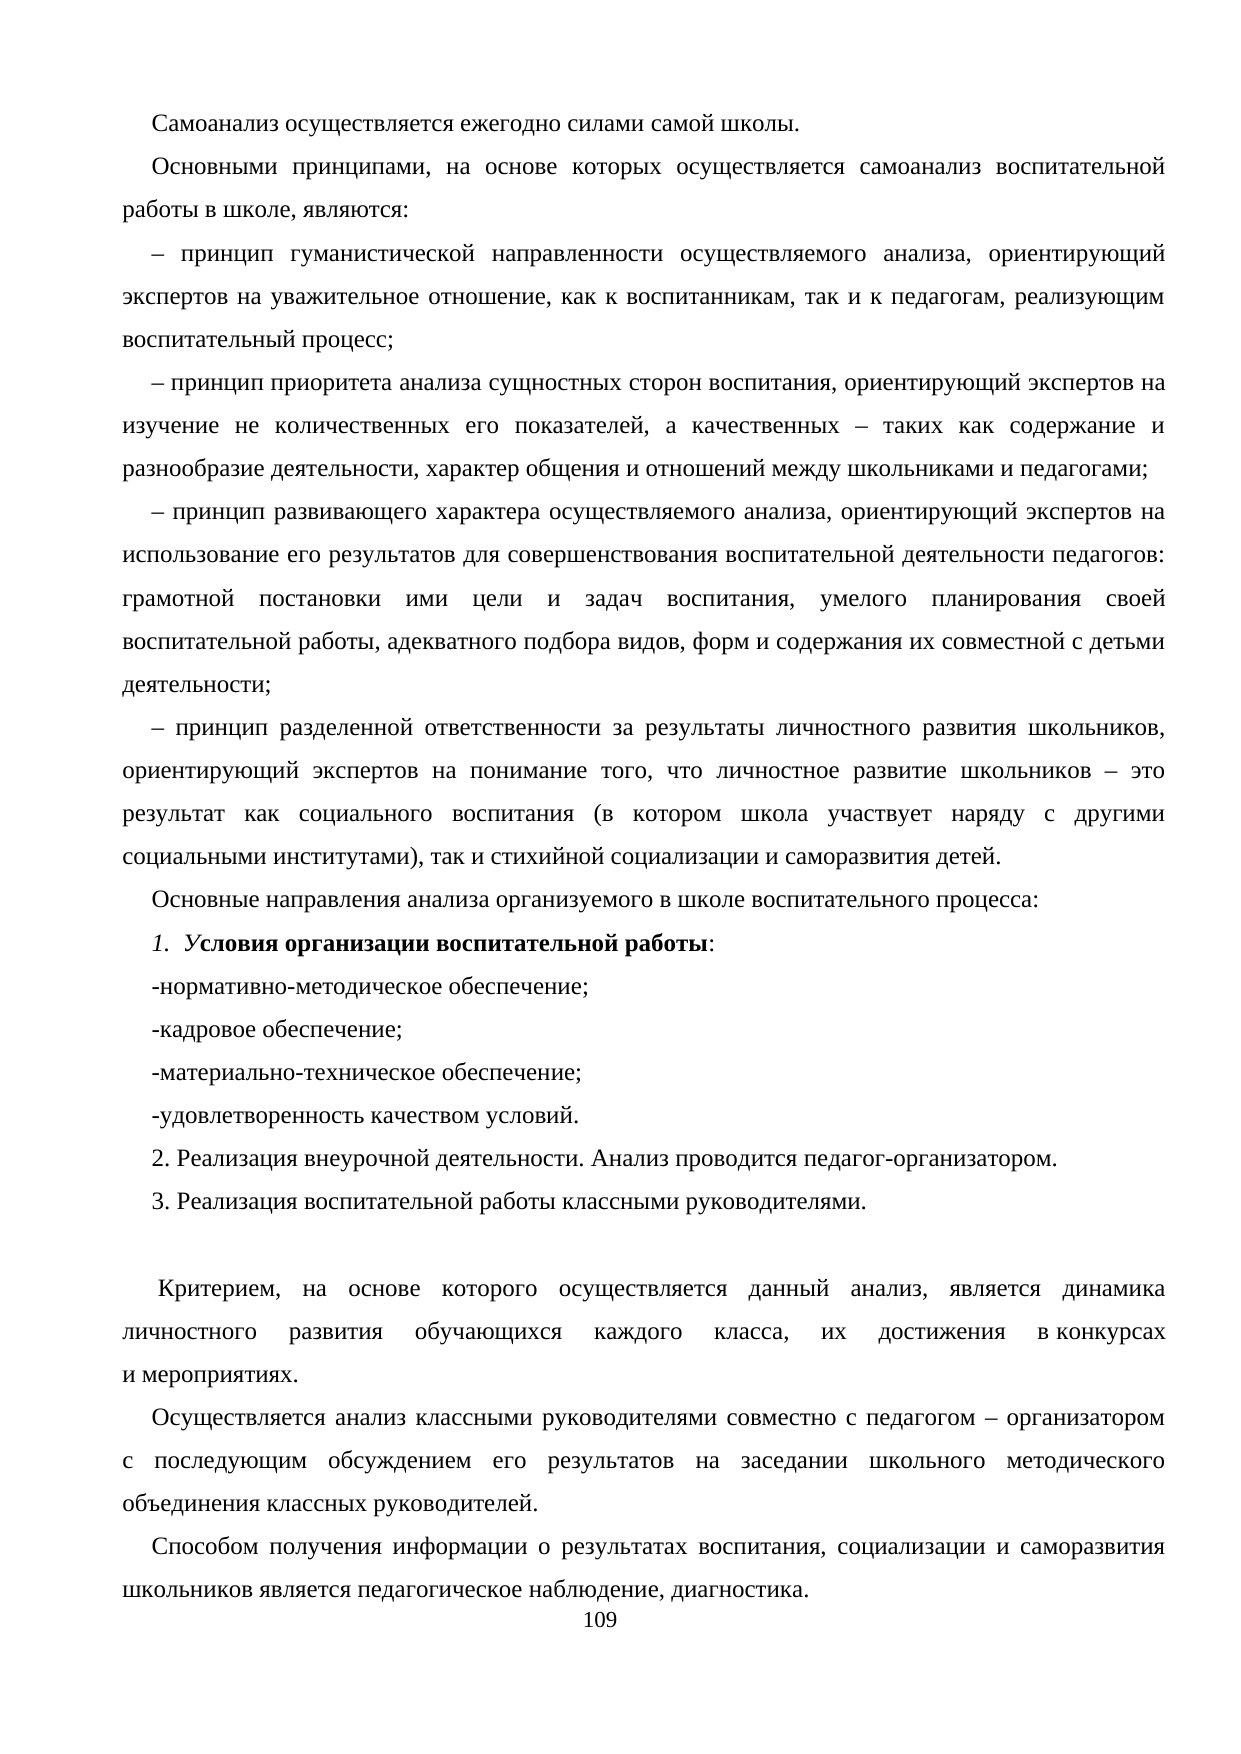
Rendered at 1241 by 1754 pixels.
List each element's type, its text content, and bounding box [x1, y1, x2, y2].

text Основными принципами, на основе которых осуществляется самоанализ воспитательной работы в школе, являются: [122, 151, 1166, 223]
text -материально-техническое обеспечение; [122, 1057, 1166, 1086]
text Критерием, на основе которого осуществляется данный анализ, является динамика личностного развития обучающихся каждого класса, их достижения в конкурсах и мероприятиях. [122, 1273, 1166, 1388]
text -удовлетворенность качеством условий. [122, 1100, 1166, 1129]
text -кадровое обеспечение; [122, 1014, 1166, 1043]
text -нормативно-методическое обеспечение; [122, 971, 1166, 999]
text Осуществляется анализ классными руководителями совместно с педагогом – организатором с последующим обсуждением его результатов на заседании школьного методического объединения классных руководителей. [122, 1402, 1166, 1517]
text 3. Реализация воспитательной работы классными руководителями. [122, 1186, 1166, 1215]
text Самоанализ осуществляется ежегодно силами самой школы. [122, 108, 1166, 137]
text Основные направления анализа организуемого в школе воспитательного процесса: [122, 884, 1166, 913]
text – принцип гуманистической направленности осуществляемого анализа, ориентирующий экспертов на уважительное отношение, как к воспитанникам, так и к педагогам, реализующим воспитательный процесс; [122, 238, 1166, 353]
text – принцип приоритета анализа сущностных сторон воспитания, ориентирующий экспертов на изучение не количественных его показателей, а качественных – таких как содержание и разнообразие деятельности, характер общения и отношений между школьниками и педагогами; [122, 367, 1166, 482]
text 1. Условия организации воспитательной работы: [122, 928, 1166, 956]
text Способом получения информации о результатах воспитания, социализации и саморазвития школьников является педагогическое наблюдение, диагностика. [122, 1531, 1166, 1603]
text – принцип разделенной ответственности за результаты личностного развития школьников, ориентирующий экспертов на понимание того, что личностное развитие школьников – это результат как социального воспитания (в котором школа участвует наряду с другими социальными институтами), так и стихийной социализации и саморазвития детей. [122, 712, 1166, 870]
text – принцип развивающего характера осуществляемого анализа, ориентирующий экспертов на использование его результатов для совершенствования воспитательной деятельности педагогов: грамотной постановки ими цели и задач воспитания, умелого планирования своей воспитательной работы, адекватного подбора видов, форм и содержания их совместной с детьми деятельности; [122, 496, 1166, 698]
text 2. Реализация внеурочной деятельности. Анализ проводится педагог-организатором. [122, 1143, 1166, 1172]
